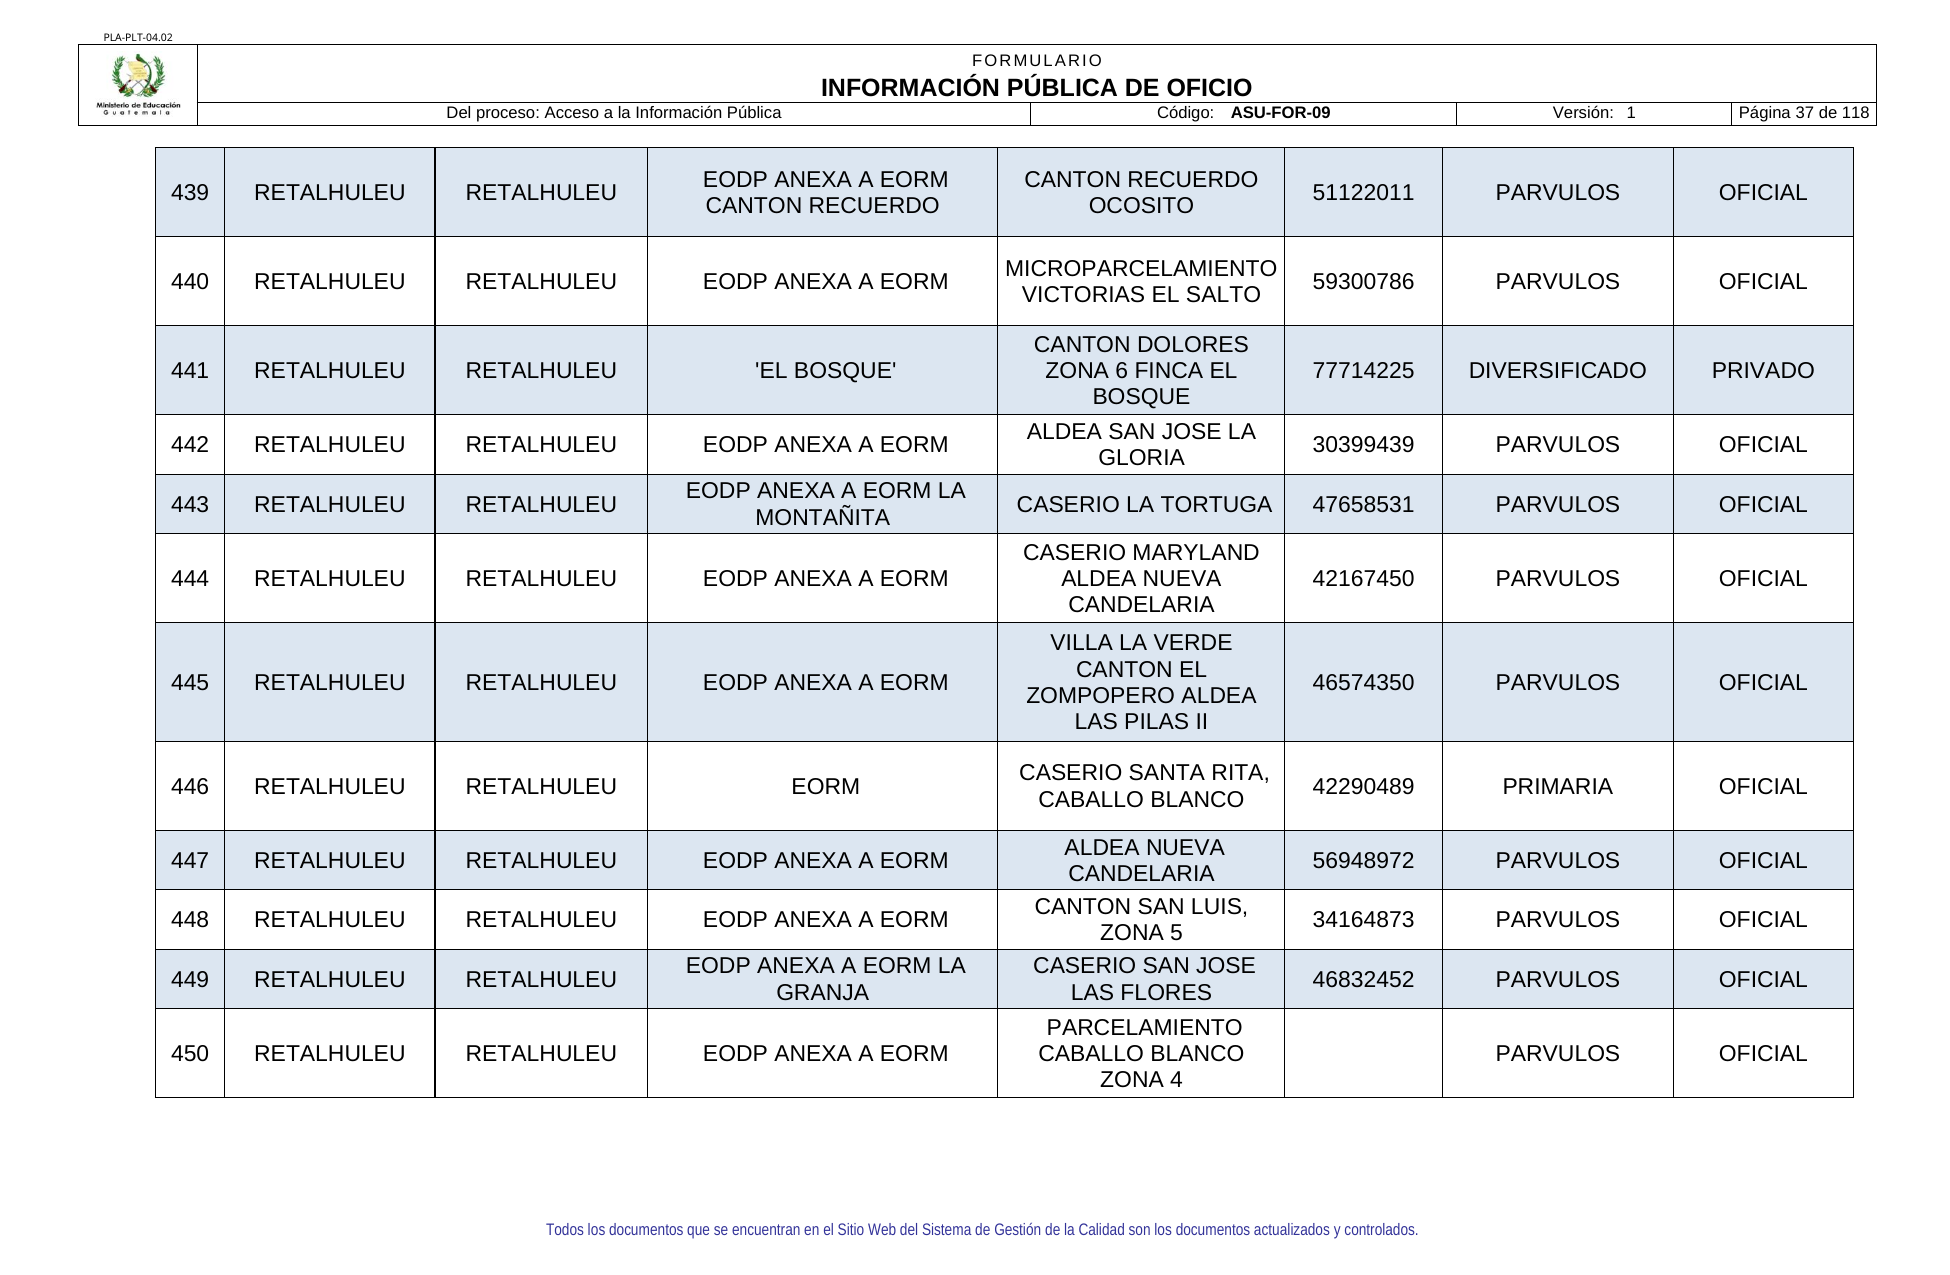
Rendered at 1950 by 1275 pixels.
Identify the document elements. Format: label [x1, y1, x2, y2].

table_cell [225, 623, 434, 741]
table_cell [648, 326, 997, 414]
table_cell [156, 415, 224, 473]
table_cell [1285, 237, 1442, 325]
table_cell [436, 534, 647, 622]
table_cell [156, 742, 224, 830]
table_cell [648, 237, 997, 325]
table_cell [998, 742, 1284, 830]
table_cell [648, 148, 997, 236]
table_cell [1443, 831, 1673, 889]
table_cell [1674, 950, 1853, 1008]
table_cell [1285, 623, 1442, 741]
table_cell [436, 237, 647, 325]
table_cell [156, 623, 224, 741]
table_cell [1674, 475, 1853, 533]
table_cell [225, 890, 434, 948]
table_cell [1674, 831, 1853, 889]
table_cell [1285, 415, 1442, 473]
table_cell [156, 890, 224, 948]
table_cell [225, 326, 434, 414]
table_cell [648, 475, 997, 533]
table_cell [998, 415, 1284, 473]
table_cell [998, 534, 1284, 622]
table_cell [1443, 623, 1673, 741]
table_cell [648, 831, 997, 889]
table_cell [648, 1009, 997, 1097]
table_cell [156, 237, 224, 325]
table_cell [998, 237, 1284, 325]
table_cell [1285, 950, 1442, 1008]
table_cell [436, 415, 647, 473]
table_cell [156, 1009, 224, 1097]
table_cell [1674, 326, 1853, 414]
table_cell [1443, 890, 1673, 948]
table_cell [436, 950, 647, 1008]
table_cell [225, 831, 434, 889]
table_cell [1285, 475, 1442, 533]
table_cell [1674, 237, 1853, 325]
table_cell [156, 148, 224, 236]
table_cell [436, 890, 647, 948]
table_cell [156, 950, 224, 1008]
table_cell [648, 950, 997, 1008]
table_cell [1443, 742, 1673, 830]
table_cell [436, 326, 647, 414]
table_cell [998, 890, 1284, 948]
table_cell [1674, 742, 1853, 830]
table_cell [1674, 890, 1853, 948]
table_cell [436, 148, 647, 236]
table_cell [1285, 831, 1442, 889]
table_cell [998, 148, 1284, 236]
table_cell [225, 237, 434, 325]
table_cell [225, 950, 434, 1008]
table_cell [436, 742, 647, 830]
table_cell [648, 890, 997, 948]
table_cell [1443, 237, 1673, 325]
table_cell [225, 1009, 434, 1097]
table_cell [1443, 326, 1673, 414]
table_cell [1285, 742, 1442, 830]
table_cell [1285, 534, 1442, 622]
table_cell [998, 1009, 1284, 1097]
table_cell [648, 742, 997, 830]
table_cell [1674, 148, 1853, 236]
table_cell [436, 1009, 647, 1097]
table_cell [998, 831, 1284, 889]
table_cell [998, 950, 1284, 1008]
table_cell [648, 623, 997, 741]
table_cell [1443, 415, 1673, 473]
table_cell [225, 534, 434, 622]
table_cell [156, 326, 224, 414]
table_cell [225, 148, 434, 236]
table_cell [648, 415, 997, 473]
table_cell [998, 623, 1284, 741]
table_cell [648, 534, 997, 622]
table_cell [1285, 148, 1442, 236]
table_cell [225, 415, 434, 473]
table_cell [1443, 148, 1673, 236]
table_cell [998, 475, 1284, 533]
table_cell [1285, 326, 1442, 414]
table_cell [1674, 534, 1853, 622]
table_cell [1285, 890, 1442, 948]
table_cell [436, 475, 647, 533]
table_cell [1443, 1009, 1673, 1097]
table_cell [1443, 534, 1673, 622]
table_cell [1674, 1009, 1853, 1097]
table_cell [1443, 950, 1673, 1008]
picture [95, 51, 181, 117]
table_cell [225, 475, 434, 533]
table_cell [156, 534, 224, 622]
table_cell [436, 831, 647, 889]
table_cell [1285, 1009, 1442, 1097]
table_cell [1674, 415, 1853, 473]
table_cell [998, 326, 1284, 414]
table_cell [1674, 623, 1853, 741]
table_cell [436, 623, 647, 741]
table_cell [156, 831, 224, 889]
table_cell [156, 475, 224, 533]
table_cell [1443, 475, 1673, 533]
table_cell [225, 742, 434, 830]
